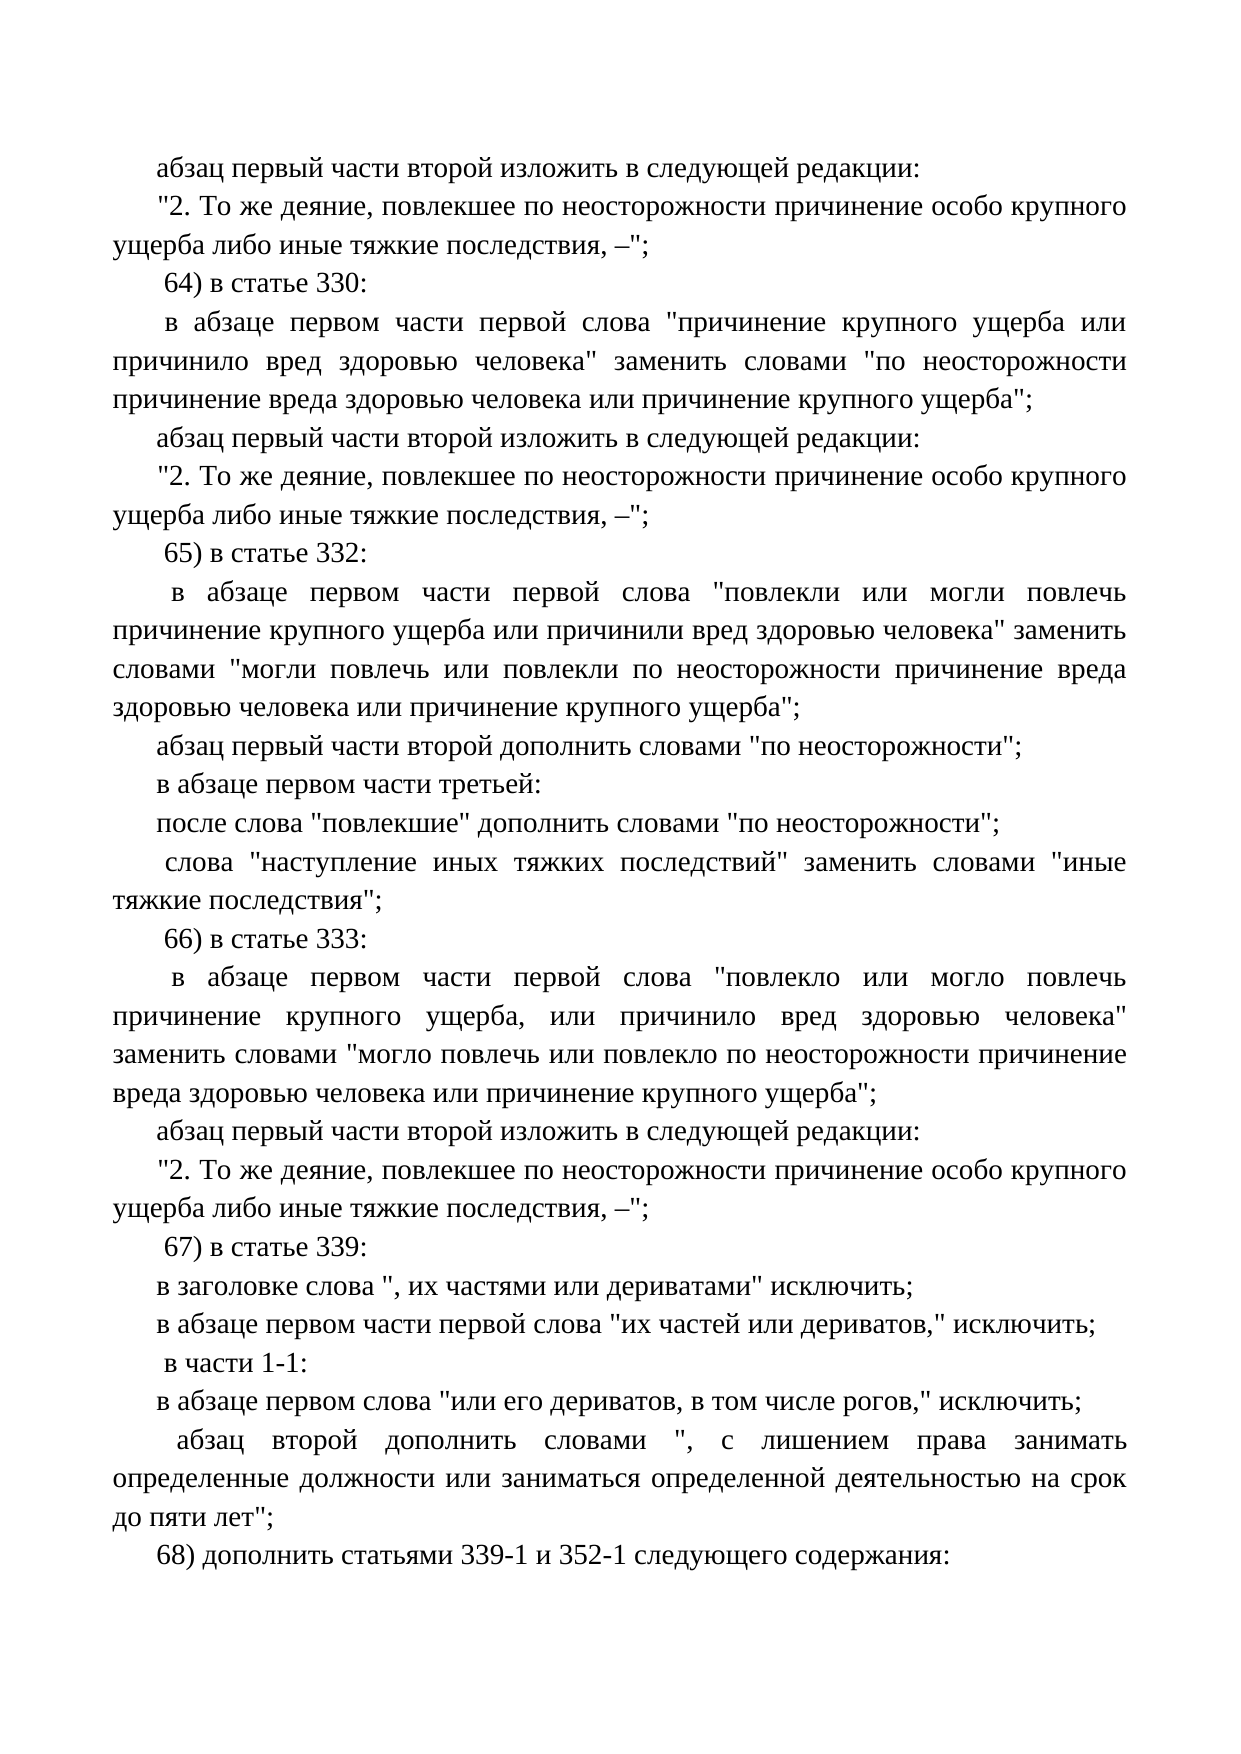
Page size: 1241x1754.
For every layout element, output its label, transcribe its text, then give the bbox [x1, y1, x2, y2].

text абзац первый части второй дополнить словами "по неосторожности"; [112, 728, 1128, 762]
text слова "наступление иных тяжких последствий" заменить словами "иные тяжкие последствия"; [112, 844, 1128, 916]
text "2. То же деяние, повлекшее по неосторожности причинение особо крупного ущерба либо иные тяжкие последствия, –"; [112, 1152, 1128, 1224]
text абзац первый части второй изложить в следующей редакции: [112, 150, 1128, 183]
text в абзаце первом части третьей: [112, 767, 1128, 800]
text абзац первый части второй изложить в следующей редакции: [112, 420, 1128, 453]
text "2. То же деяние, повлекшее по неосторожности причинение особо крупного ущерба либо иные тяжкие последствия, –"; [112, 458, 1128, 530]
text 65) в статье 332: [112, 535, 1128, 569]
text "2. То же деяние, повлекшее по неосторожности причинение особо крупного ущерба либо иные тяжкие последствия, –"; [112, 188, 1128, 261]
text в абзаце первом части первой слова "их частей или дериватов," исключить; [112, 1306, 1128, 1340]
text в абзаце первом части первой слова "повлекло или могло повлечь причинение крупного ущерба, или причинило вред здоровью человека" заменить словами "могло повлечь или повлекло по неосторожности причинение вреда здоровью человека или причинение крупного ущерба"; [112, 959, 1128, 1108]
text в абзаце первом части первой слова "повлекли или могли повлечь причинение крупного ущерба или причинили вред здоровью человека" заменить словами "могли повлечь или повлекли по неосторожности причинение вреда здоровью человека или причинение крупного ущерба"; [112, 574, 1128, 723]
text после слова "повлекшие" дополнить словами "по неосторожности"; [112, 805, 1128, 839]
text в заголовке слова ", их частями или дериватами" исключить; [112, 1268, 1128, 1301]
text 66) в статье 333: [112, 921, 1128, 954]
text в части 1-1: [112, 1345, 1128, 1378]
text 64) в статье 330: [112, 266, 1128, 299]
text абзац второй дополнить словами ", с лишением права занимать определенные должности или заниматься определенной деятельностью на срок до пяти лет"; [112, 1422, 1128, 1532]
text в абзаце первом слова "или его дериватов, в том числе рогов," исключить; [112, 1383, 1128, 1417]
text 67) в статье 339: [112, 1229, 1128, 1263]
text абзац первый части второй изложить в следующей редакции: [112, 1113, 1128, 1147]
text 68) дополнить статьями 339-1 и 352-1 следующего содержания: [112, 1537, 1128, 1571]
